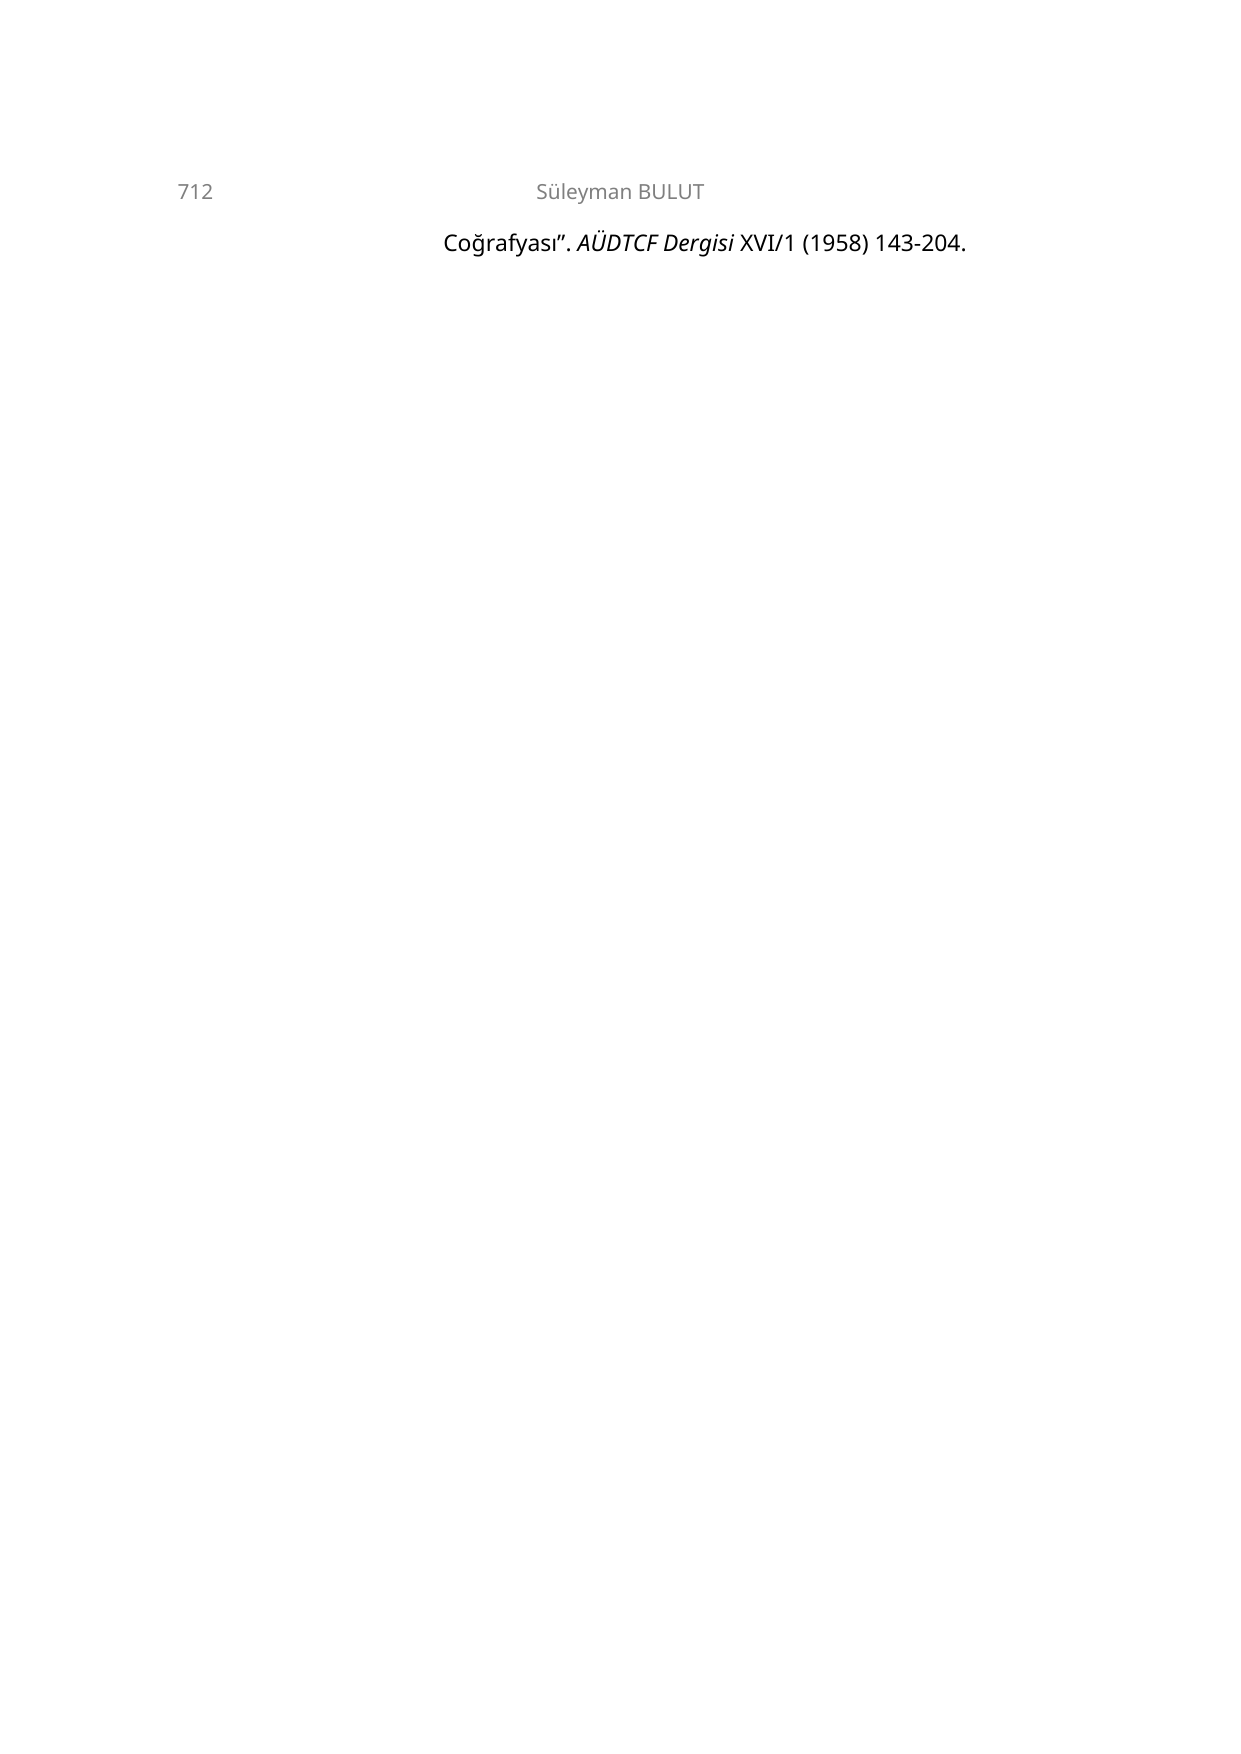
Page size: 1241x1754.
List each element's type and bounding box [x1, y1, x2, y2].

text [177, 226, 1063, 258]
